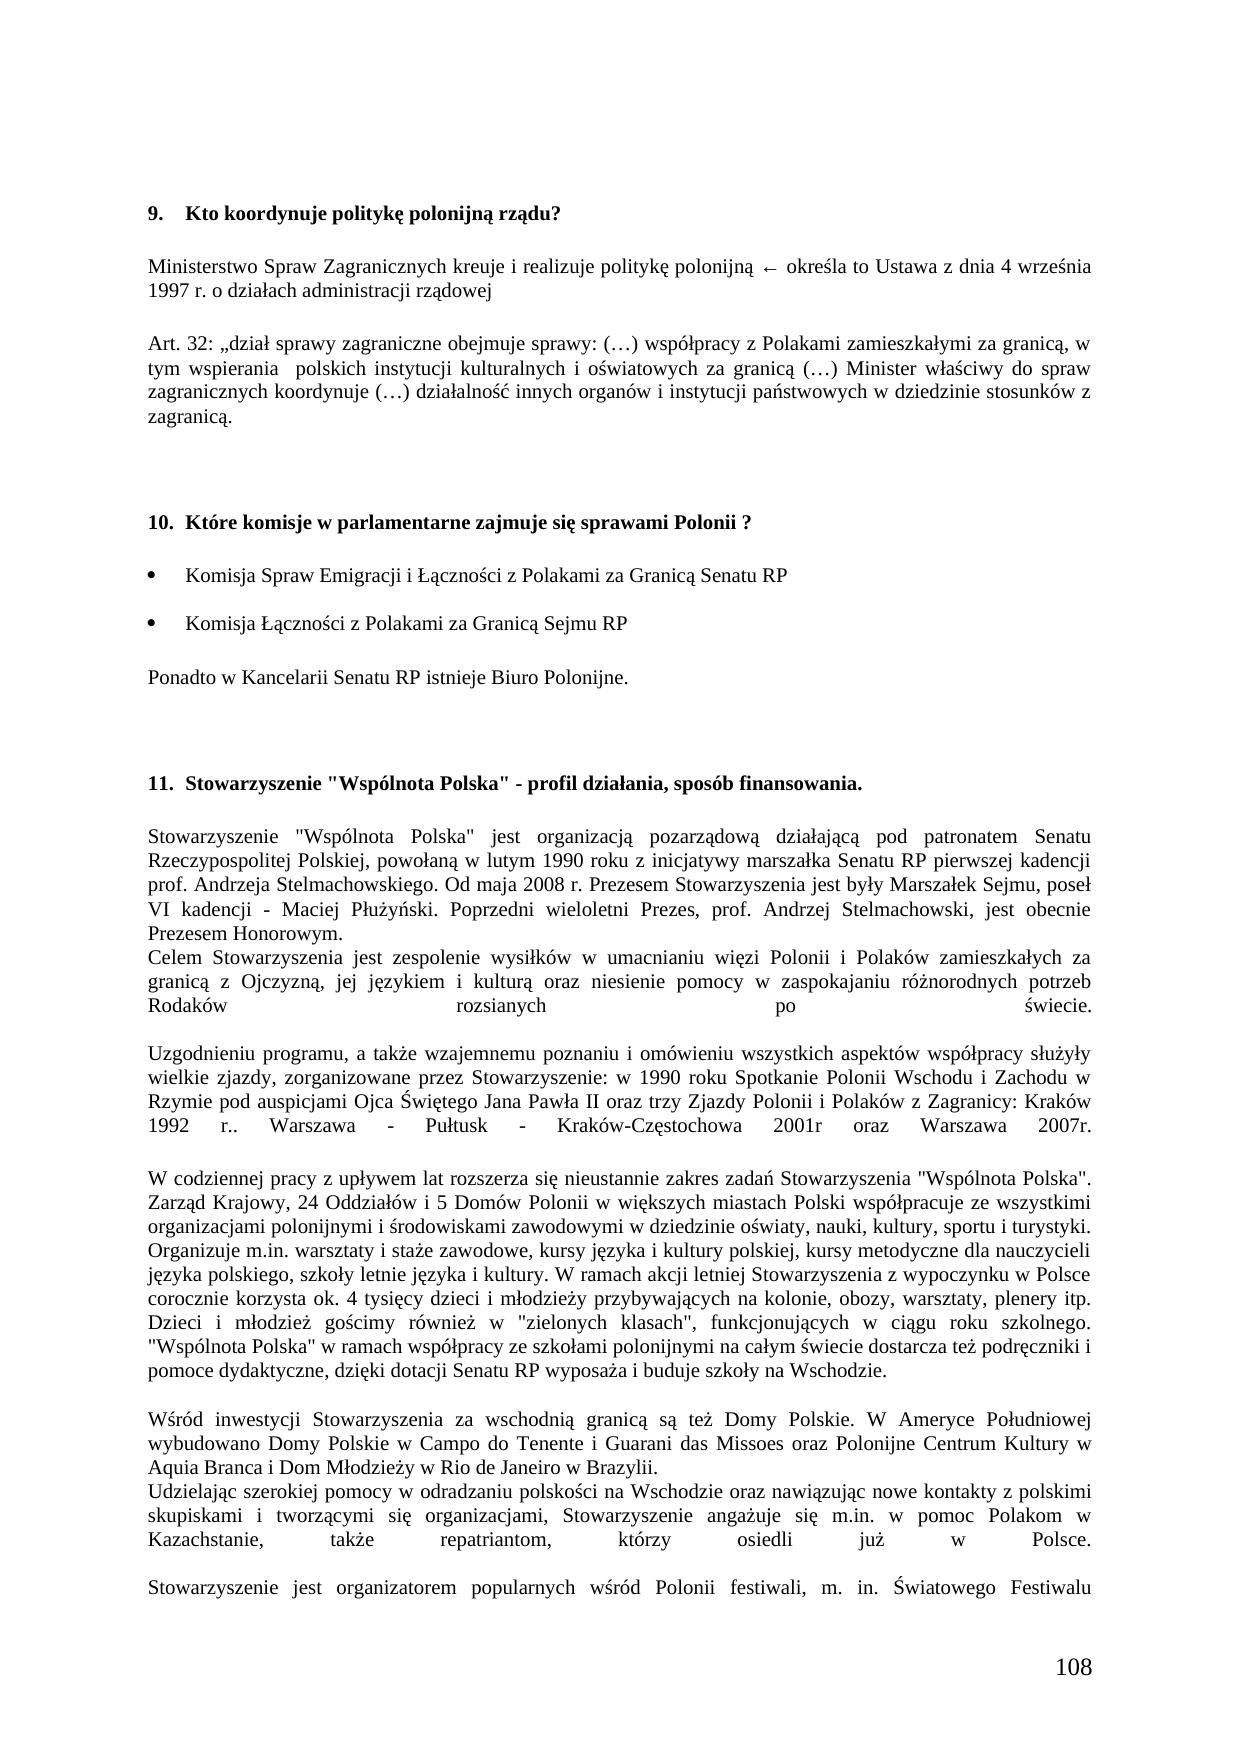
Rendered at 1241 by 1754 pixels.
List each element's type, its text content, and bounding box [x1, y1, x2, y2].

text Ministerstwo Spraw Zagranicznych kreuje i realizuje politykę polonijną ← określa to Ustawa z dnia 4 września 1997 r. o działach administracji rządowej [148, 254, 1093, 302]
text Art. 32: „dział sprawy zagraniczne obejmuje sprawy: (…) współpracy z Polakami zamieszkałymi za granicą, w tym wspierania polskich instytucji kulturalnych i oświatowych za granicą (…) Minister właściwy do spraw zagranicznych koordynuje (…) działalność innych organów i instytucji państwowych w dziedzinie stosunków z zagranicą. [148, 331, 1093, 428]
text W codziennej pracy z upływem lat rozszerza się nieustannie zakres zadań Stowarzyszenia "Wspólnota Polska". Zarząd Krajowy, 24 Oddziałów i 5 Domów Polonii w większych miastach Polski współpracuje ze wszystkimi organizacjami polonijnymi i środowiskami zawodowymi w dziedzinie oświaty, nauki, kultury, sportu i turystyki. Organizuje m.in. warsztaty i staże zawodowe, kursy języka i kultury polskiej, kursy metodyczne dla nauczycieli języka polskiego, szkoły letnie języka i kultury. W ramach akcji letniej Stowarzyszenia z wypoczynku w Polsce corocznie korzysta ok. 4 tysięcy dzieci i młodzieży przybywających na kolonie, obozy, warsztaty, plenery itp. Dzieci i młodzież gościmy również w "zielonych klasach", funkcjonujących w ciągu roku szkolnego. "Wspólnota Polska" w ramach współpracy ze szkołami polonijnymi na całym świecie dostarcza też podręczniki i pomoce dydaktyczne, dzięki dotacji Senatu RP wyposaża i buduje szkoły na Wschodzie. [148, 1166, 1093, 1382]
list Kto koordynuje politykę polonijną rządu? [148, 201, 1093, 225]
text Stowarzyszenie "Wspólnota Polska" jest organizacją pozarządową działającą pod patronatem Senatu Rzeczypospolitej Polskiej, powołaną w lutym 1990 roku z inicjatywy marszałka Senatu RP pierwszej kadencji prof. Andrzeja Stelmachowskiego. Od maja 2008 r. Prezesem Stowarzyszenia jest były Marszałek Sejmu, poseł VI kadencji - Maciej Płużyński. Poprzedni wieloletni Prezes, prof. Andrzej Stelmachowski, jest obecnie Prezesem Honorowym. [148, 824, 1093, 944]
list Komisja Spraw Emigracji i Łączności z Polakami za Granicą Senatu RP [148, 563, 1093, 587]
text Wśród inwestycji Stowarzyszenia za wschodnią granicą są też Domy Polskie. W Ameryce Południowej wybudowano Domy Polskie w Campo do Tenente i Guarani das Missoes oraz Polonijne Centrum Kultury w Aquia Branca i Dom Młodzieży w Rio de Janeiro w Brazylii. [148, 1406, 1093, 1479]
list Które komisje w parlamentarne zajmuje się sprawami Polonii ? [148, 510, 1093, 534]
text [148, 1479, 1093, 1599]
list Komisja Łączności z Polakami za Granicą Sejmu RP [148, 611, 1093, 635]
text Ponadto w Kancelarii Senatu RP istnieje Biuro Polonijne. [148, 664, 1093, 689]
text Celem Stowarzyszenia jest zespolenie wysiłków w umacnianiu więzi Polonii i Polaków zamieszkałych za granicą z Ojczyzną, jej językiem i kulturą oraz niesienie pomocy w zaspokajaniu różnorodnych potrzeb Rodaków rozsianych po świecie. Uzgodnieniu programu, a także wzajemnemu poznaniu i omówieniu wszystkich aspektów współpracy służyły wielkie zjazdy, zorganizowane przez Stowarzyszenie: w 1990 roku Spotkanie Polonii Wschodu i Zachodu w Rzymie pod auspicjami Ojca Świętego Jana Pawła II oraz trzy Zjazdy Polonii i Polaków z Zagranicy: Kraków 1992 r.. Warszawa - Pułtusk - Kraków-Częstochowa 2001r oraz Warszawa 2007r. [148, 944, 1093, 1166]
list Stowarzyszenie "Wspólnota Polska" - profil działania, sposób finansowania. [148, 771, 1093, 795]
